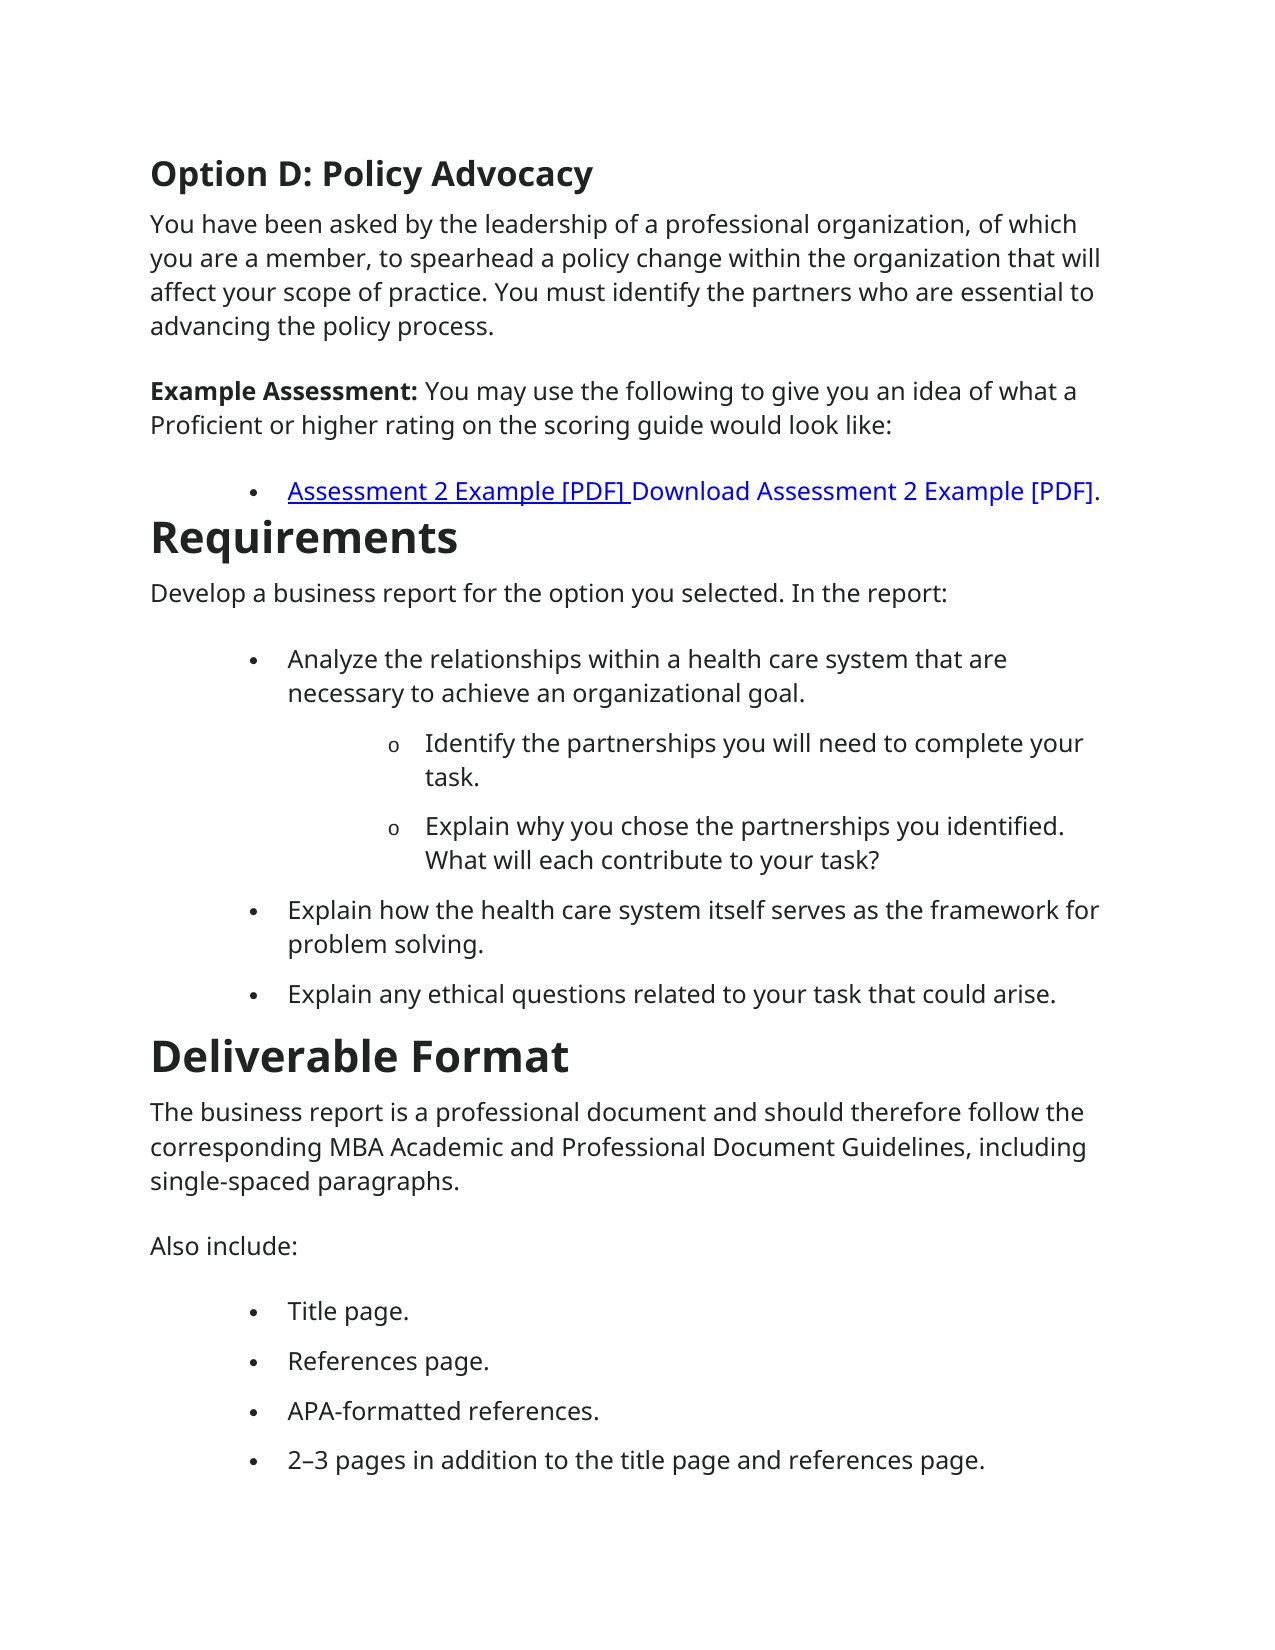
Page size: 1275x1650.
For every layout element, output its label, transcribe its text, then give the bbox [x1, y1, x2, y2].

text Option D: Policy Advocacy [150, 150, 1125, 197]
list Assessment 2 Example [PDF] Download Assessment 2 Example [PDF]. [250, 473, 1125, 507]
list APA-formatted references. [250, 1393, 1125, 1427]
list Identify the partnerships you will need to complete your task. [387, 725, 1125, 793]
list Explain how the health care system itself serves as the framework for problem solving. [250, 893, 1125, 961]
list Title page. [250, 1294, 1125, 1328]
list References page. [250, 1343, 1125, 1378]
text Requirements [150, 507, 1125, 567]
list Explain why you chose the partnerships you identified. What will each contribute to your task? [387, 809, 1125, 877]
text Deliverable Format [150, 1026, 1125, 1086]
text Develop a business report for the option you selected. In the report: [150, 576, 1125, 610]
text You have been asked by the leadership of a professional organization, of which you are a member, to spearhead a policy change within the organization that will affect your scope of practice. You must identify the partners who are essential to advancing the policy process. [150, 206, 1125, 342]
list Analyze the relationships within a health care system that are necessary to achieve an organizational goal. [250, 641, 1125, 709]
text Example Assessment: You may use the following to give you an idea of what a Proficient or higher rating on the scoring guide would look like: [150, 374, 1125, 442]
text The business report is a professional document and should therefore follow the corresponding MBA Academic and Professional Document Guidelines, including single-spaced paragraphs. [150, 1095, 1125, 1197]
text Also include: [150, 1228, 1125, 1263]
list 2–3 pages in addition to the title page and references page. [250, 1443, 1125, 1477]
list Explain any ethical questions related to your task that could arise. [250, 976, 1125, 1011]
